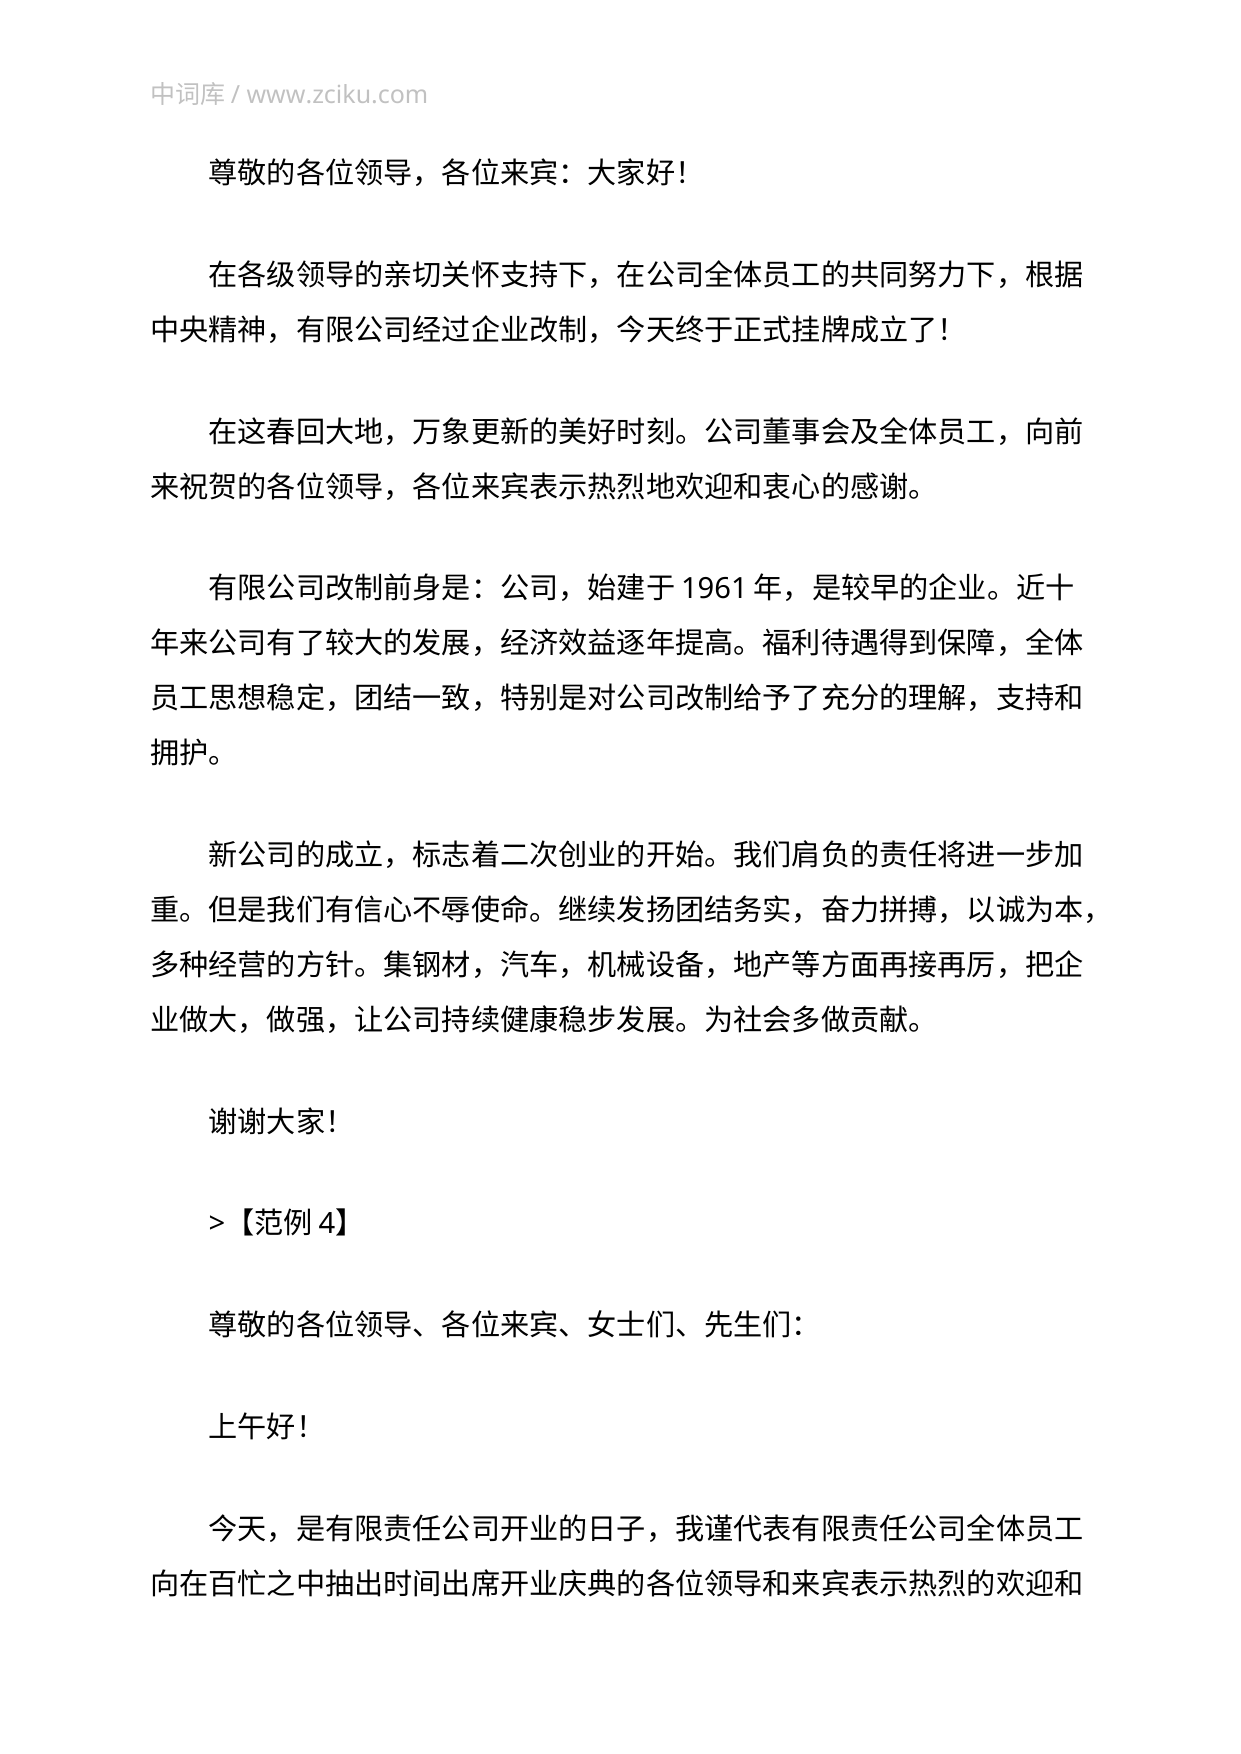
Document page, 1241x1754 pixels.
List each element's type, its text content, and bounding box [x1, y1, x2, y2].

text 尊敬的各位领导，各位来宾：大家好！ [150, 150, 1090, 192]
text 新公司的成立，标志着二次创业的开始。我们肩负的责任将进一步加重。但是我们有信心不辱使命。继续发扬团结务实，奋力拼搏，以诚为本，多种经营的方针。集钢材，汽车，机械设备，地产等方面再接再厉，把企业做大，做强，让公司持续健康稳步发展。为社会多做贡献。 [150, 832, 1090, 1039]
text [150, 1505, 1090, 1603]
text >【范例4】 [150, 1200, 1090, 1242]
text 尊敬的各位领导、各位来宾、女士们、先生们： [150, 1302, 1090, 1344]
text 有限公司改制前身是：公司，始建于1961年，是较早的企业。近十年来公司有了较大的发展，经济效益逐年提高。福利待遇得到保障，全体员工思想稳定，团结一致，特别是对公司改制给予了充分的理解，支持和拥护。 [150, 565, 1090, 772]
text 上午好！ [150, 1404, 1090, 1446]
text 在这春回大地，万象更新的美好时刻。公司董事会及全体员工，向前来祝贺的各位领导，各位来宾表示热烈地欢迎和衷心的感谢。 [150, 408, 1090, 506]
text 谢谢大家！ [150, 1098, 1090, 1140]
text 在各级领导的亲切关怀支持下，在公司全体员工的共同努力下，根据中央精神，有限公司经过企业改制，今天终于正式挂牌成立了！ [150, 252, 1090, 349]
